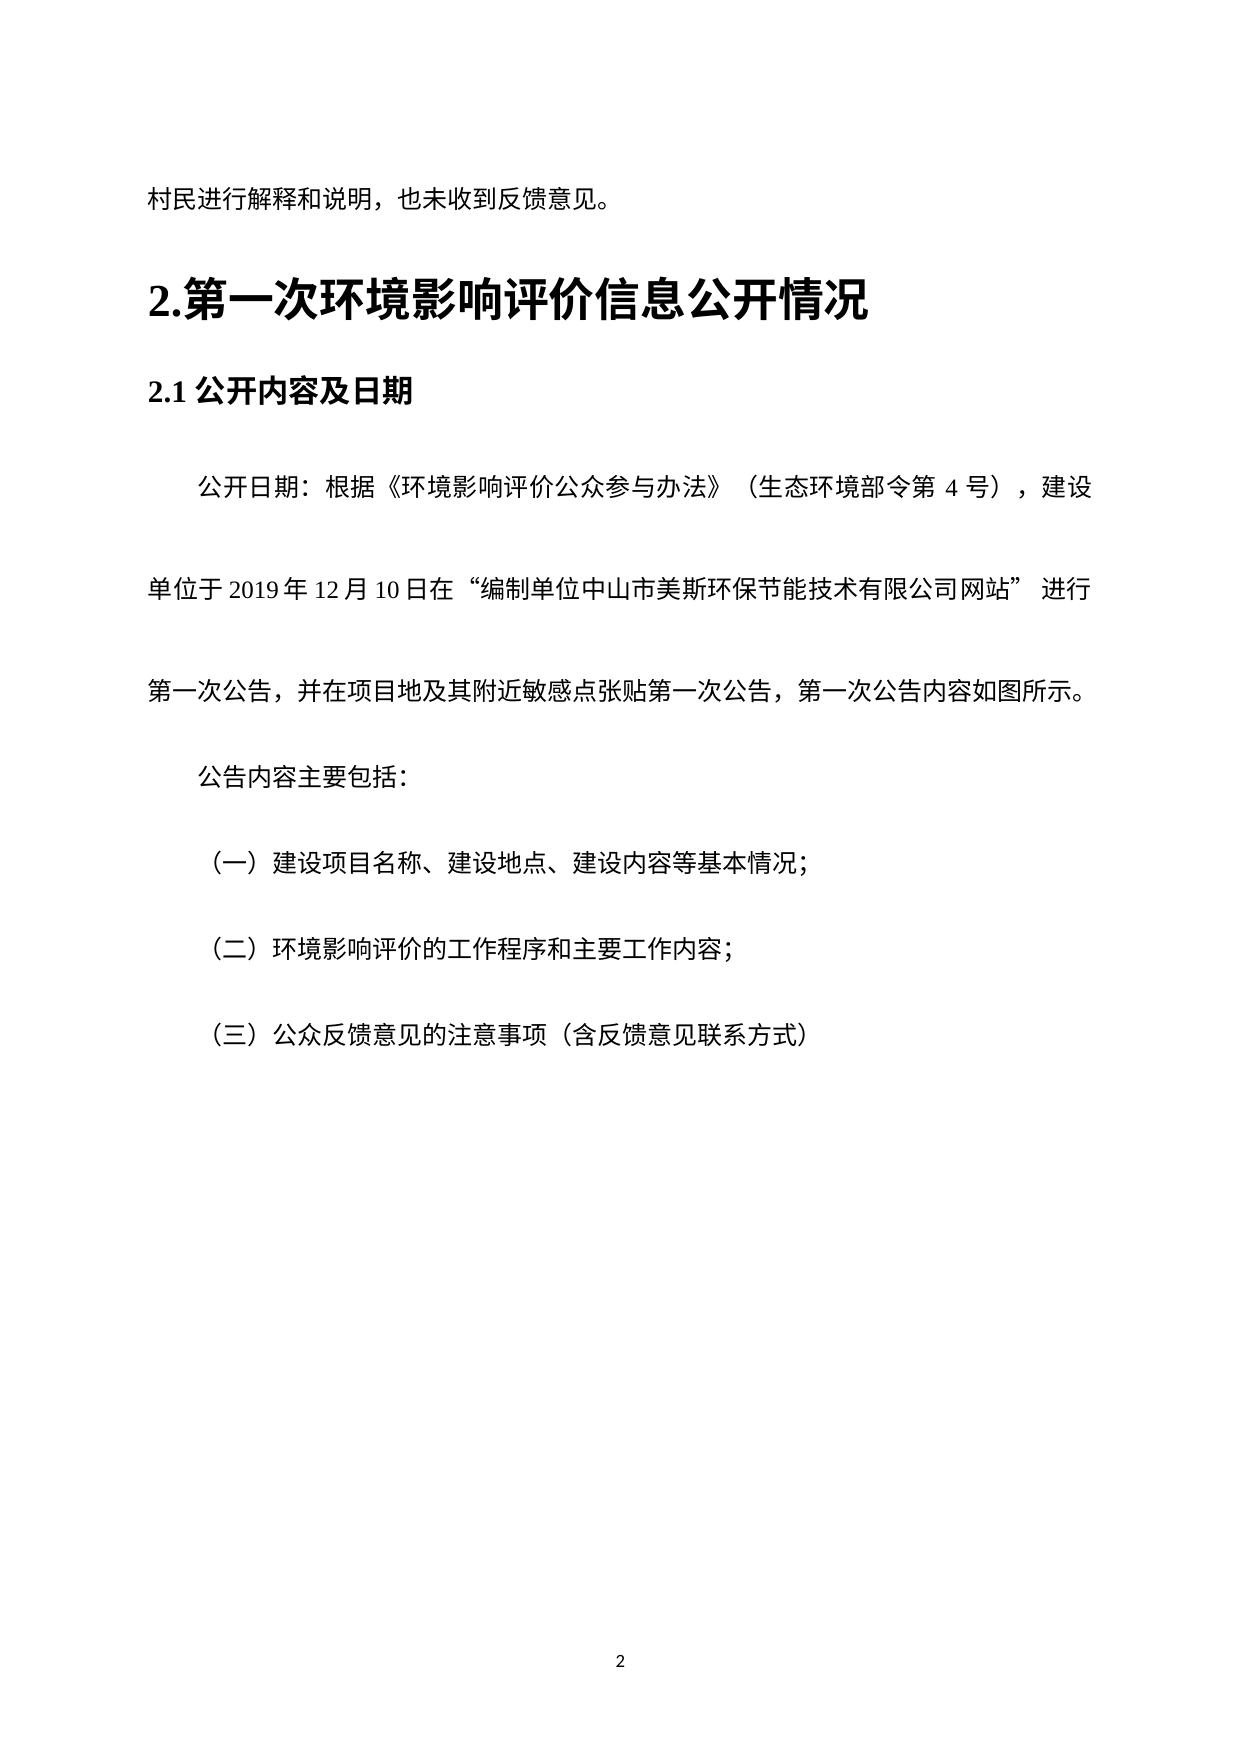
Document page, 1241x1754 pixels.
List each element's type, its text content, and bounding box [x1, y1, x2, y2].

text （二）环境影响评价的工作程序和主要工作内容； [148, 914, 1092, 982]
text 公开日期：根据《环境影响评价公众参与办法》（生态环境部令第4 号），建设单位于2019年12月10日在“编制单位中山市美斯环保节能技术有限公司网站” 进行第一次公告，并在项目地及其附近敏感点张贴第一次公告，第一次公告内容如图所示。 [148, 452, 1092, 724]
text （三）公众反馈意见的注意事项（含反馈意见联系方式） [148, 1000, 1092, 1068]
title 2.1 公开内容及日期 [148, 355, 1092, 423]
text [148, 164, 1092, 232]
subtitle 2.第一次环境影响评价信息公开情况 [148, 262, 1092, 330]
text 公告内容主要包括： [148, 742, 1092, 810]
text （一）建设项目名称、建设地点、建设内容等基本情况； [148, 828, 1092, 896]
